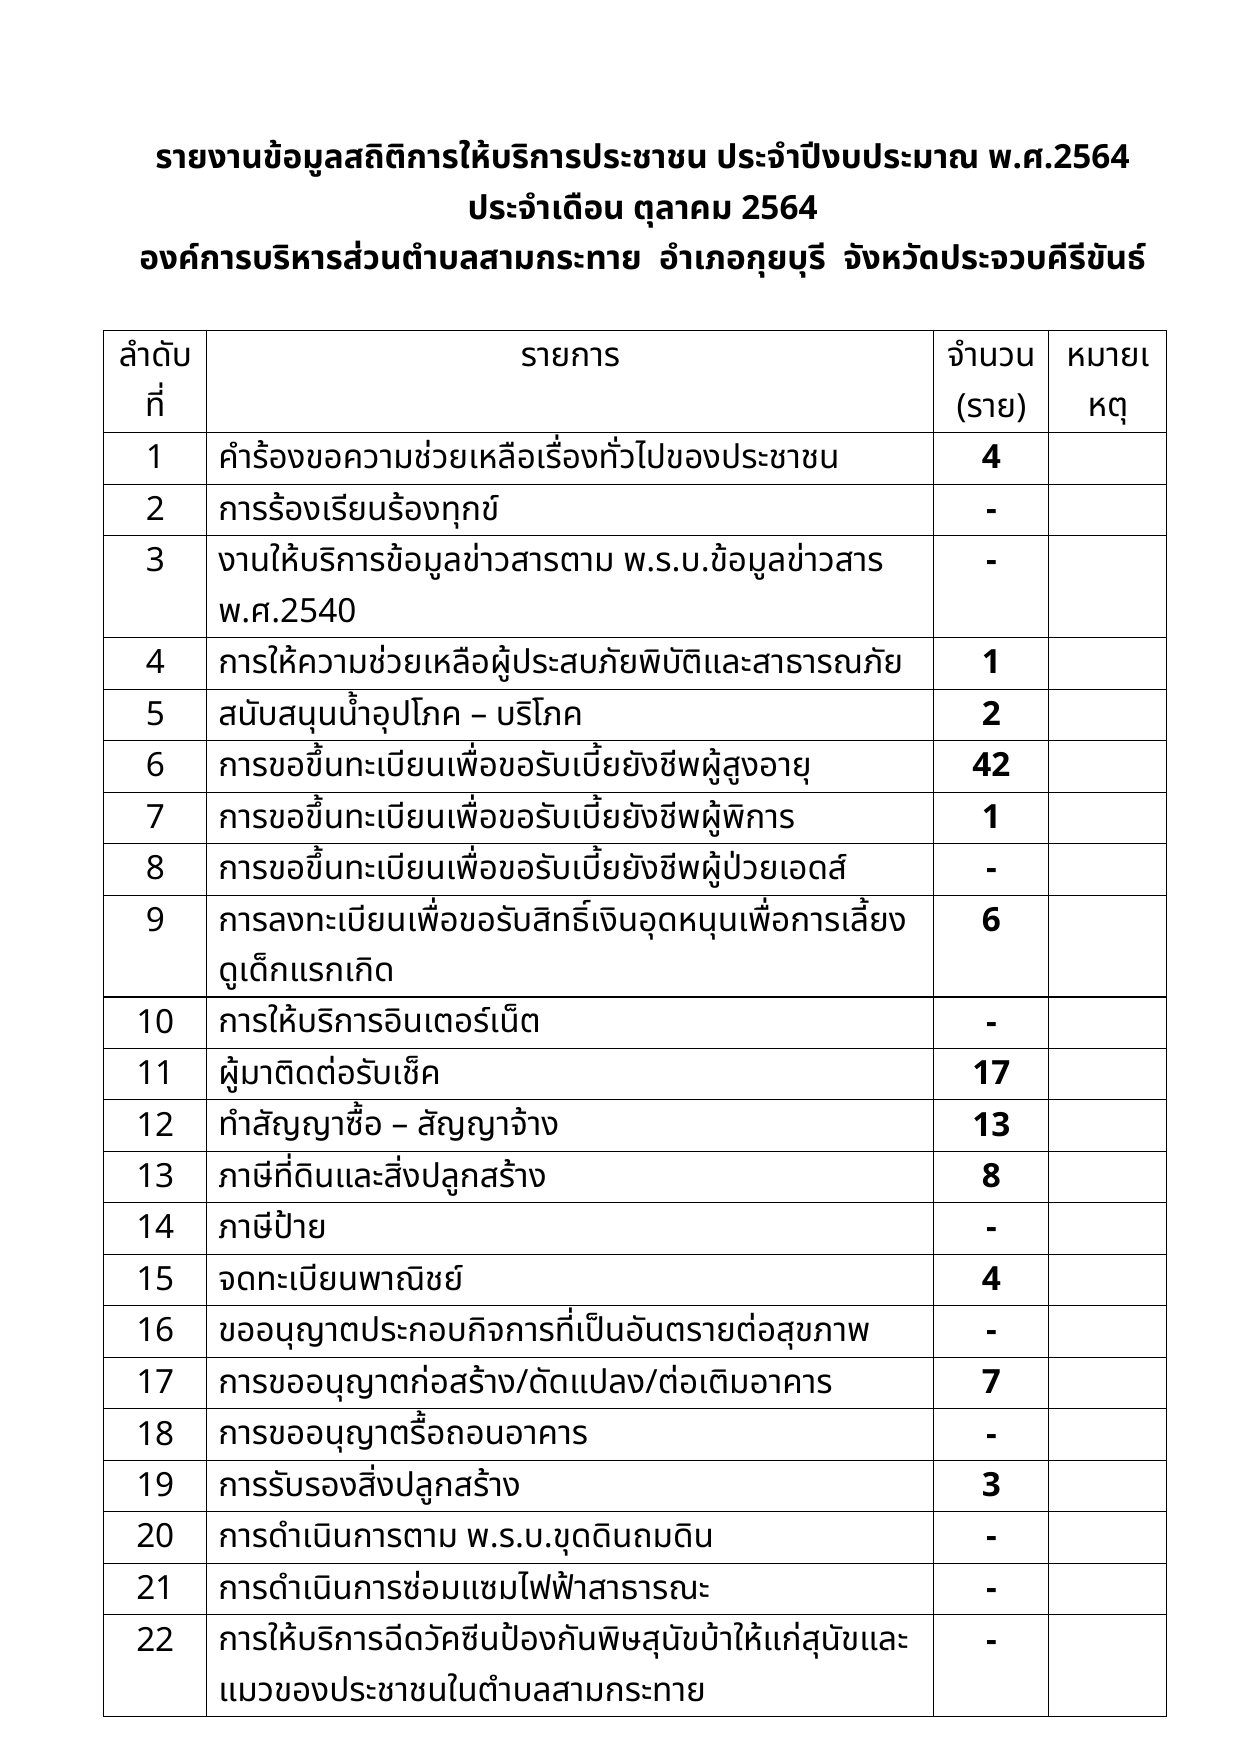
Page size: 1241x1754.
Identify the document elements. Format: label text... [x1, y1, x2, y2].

table_cell [1049, 536, 1166, 637]
table_cell - [934, 1306, 1048, 1357]
table_cell [1049, 896, 1166, 996]
table_cell การลงทะเบียนเพื่อขอรับสิทธิ์เงินอุดหนุนเพื่อการเลี้ยงดูเด็กแรกเกิด [207, 896, 933, 996]
table_cell [1049, 1255, 1166, 1305]
table_cell 3 [934, 1461, 1048, 1511]
table_cell ภาษีป้าย [207, 1203, 933, 1254]
text องค์การบริหารส่วนตำบลสามกระทาย อำเภอกุยบุรี จังหวัดประจวบคีรีขันธ์ [133, 234, 1152, 284]
table_cell - [934, 1203, 1048, 1254]
table_cell 15 [104, 1255, 206, 1305]
table_cell 12 [104, 1100, 206, 1151]
table_cell การขอขึ้นทะเบียนเพื่อขอรับเบี้ยยังชีพผู้สูงอายุ [207, 741, 933, 792]
table_cell 20 [104, 1512, 206, 1563]
table_cell สนับสนุนน้ำอุปโภค – บริโภค [207, 690, 933, 740]
table_cell [1049, 1564, 1166, 1614]
table_cell - [934, 485, 1048, 535]
table_cell [1049, 1409, 1166, 1460]
table_cell 14 [104, 1203, 206, 1254]
table_cell การขอขึ้นทะเบียนเพื่อขอรับเบี้ยยังชีพผู้ป่วยเอดส์ [207, 844, 933, 894]
table_cell 4 [104, 638, 206, 689]
table_cell 16 [104, 1306, 206, 1357]
table_cell ผู้มาติดต่อรับเช็ค [207, 1049, 933, 1099]
table_cell [1049, 638, 1166, 689]
table_cell - [934, 1615, 1048, 1716]
table_cell การให้บริการฉีดวัคซีนป้องกันพิษสุนัขบ้าให้แก่สุนัขและแมวของประชาชนในตำบลสามกระทาย [207, 1615, 933, 1716]
table_cell คำร้องขอความช่วยเหลือเรื่องทั่วไปของประชาชน [207, 433, 933, 483]
table_cell การดำเนินการตาม พ.ร.บ.ขุดดินถมดิน [207, 1512, 933, 1563]
table_cell [1049, 793, 1166, 843]
table_cell - [934, 1564, 1048, 1614]
table_cell 10 [104, 998, 206, 1048]
table_cell [1049, 485, 1166, 535]
table_cell การให้บริการอินเตอร์เน็ต [207, 998, 933, 1048]
table_cell การดำเนินการซ่อมแซมไฟฟ้าสาธารณะ [207, 1564, 933, 1614]
table_cell ทำสัญญาซื้อ – สัญญาจ้าง [207, 1100, 933, 1151]
table_cell 7 [934, 1358, 1048, 1408]
table_cell - [934, 536, 1048, 637]
table_cell - [934, 998, 1048, 1048]
table_cell ภาษีที่ดินและสิ่งปลูกสร้าง [207, 1152, 933, 1202]
table_cell [1049, 844, 1166, 894]
table_cell - [934, 1409, 1048, 1460]
table_cell 13 [934, 1100, 1048, 1151]
table_cell การขอขึ้นทะเบียนเพื่อขอรับเบี้ยยังชีพผู้พิการ [207, 793, 933, 843]
table_cell 18 [104, 1409, 206, 1460]
table_cell 4 [934, 1255, 1048, 1305]
table_cell ขออนุญาตประกอบกิจการที่เป็นอันตรายต่อสุขภาพ [207, 1306, 933, 1357]
table_cell 22 [104, 1615, 206, 1716]
table_header หมายเหตุ [1049, 331, 1166, 432]
table_cell [1049, 1358, 1166, 1408]
table_cell [1049, 690, 1166, 740]
table_cell การร้องเรียนร้องทุกข์ [207, 485, 933, 535]
table_cell งานให้บริการข้อมูลข่าวสารตาม พ.ร.บ.ข้อมูลข่าวสาร พ.ศ.2540 [207, 536, 933, 637]
table_cell 17 [934, 1049, 1048, 1099]
table_cell 2 [104, 485, 206, 535]
table_cell 11 [104, 1049, 206, 1099]
table_cell 8 [104, 844, 206, 894]
table_cell จดทะเบียนพาณิชย์ [207, 1255, 933, 1305]
table_cell 5 [104, 690, 206, 740]
text ประจำเดือน ตุลาคม 2564 [133, 183, 1152, 234]
table_cell [1049, 1512, 1166, 1563]
table_cell 4 [934, 433, 1048, 483]
table_cell [1049, 998, 1166, 1048]
table_cell - [934, 844, 1048, 894]
table_cell การขออนุญาตก่อสร้าง/ดัดแปลง/ต่อเติมอาคาร [207, 1358, 933, 1408]
table_cell [1049, 741, 1166, 792]
table_cell การให้ความช่วยเหลือผู้ประสบภัยพิบัติและสาธารณภัย [207, 638, 933, 689]
table_cell 2 [934, 690, 1048, 740]
table_header จำนวน (ราย) [934, 331, 1048, 432]
table_cell 1 [934, 793, 1048, 843]
table_header ลำดับที่ [104, 331, 206, 432]
table_cell 6 [104, 741, 206, 792]
table_cell 8 [934, 1152, 1048, 1202]
table_cell 42 [934, 741, 1048, 792]
table_cell 6 [934, 896, 1048, 996]
table_cell [1049, 1152, 1166, 1202]
table_cell [1049, 433, 1166, 483]
table_cell 1 [934, 638, 1048, 689]
table_header รายการ [207, 331, 933, 432]
table_cell [1049, 1049, 1166, 1099]
table_cell 17 [104, 1358, 206, 1408]
table_cell [1049, 1100, 1166, 1151]
table_cell - [934, 1512, 1048, 1563]
table_cell 21 [104, 1564, 206, 1614]
table_cell การขออนุญาตรื้อถอนอาคาร [207, 1409, 933, 1460]
text รายงานข้อมูลสถิติการให้บริการประชาชน ประจำปีงบประมาณ พ.ศ.2564 [133, 133, 1152, 183]
table_cell 13 [104, 1152, 206, 1202]
table_cell การรับรองสิ่งปลูกสร้าง [207, 1461, 933, 1511]
table_cell [1049, 1203, 1166, 1254]
table_cell 1 [104, 433, 206, 483]
table_cell 3 [104, 536, 206, 637]
table_cell [1049, 1461, 1166, 1511]
table_cell 19 [104, 1461, 206, 1511]
table_cell 9 [104, 896, 206, 996]
table_cell [1049, 1306, 1166, 1357]
table_cell [1049, 1615, 1166, 1716]
table_cell 7 [104, 793, 206, 843]
